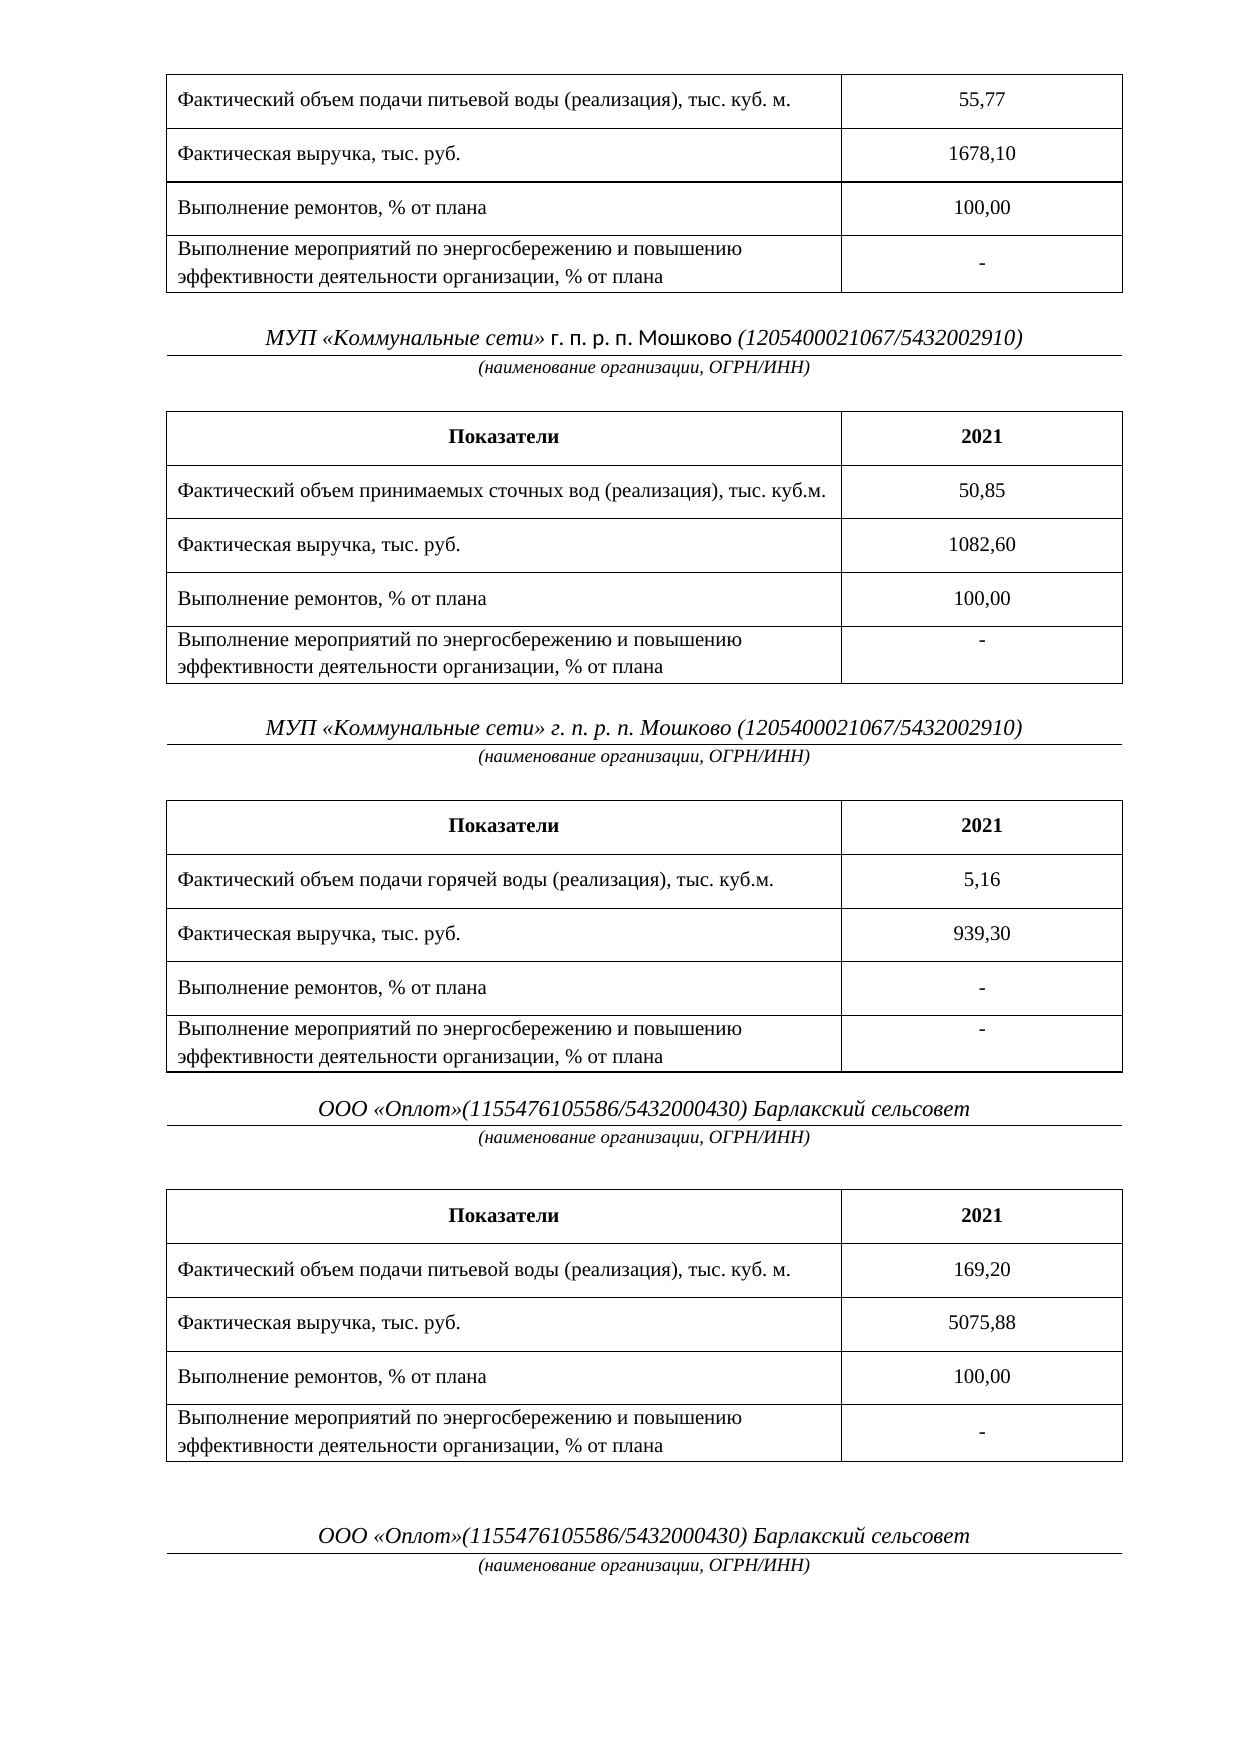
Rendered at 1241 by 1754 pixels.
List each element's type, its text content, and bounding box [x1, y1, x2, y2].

table_cell (наименование организации, ОГРН/ИНН) [166, 1553, 1122, 1617]
table_cell Выполнение мероприятий по энергосбережению и повышению эффективности деятельности организации, % от плана [167, 1016, 841, 1071]
table_cell 2021 [842, 801, 1122, 854]
table_cell Выполнение мероприятий по энергосбережению и повышению эффективности деятельности организации, % от плана [167, 627, 841, 682]
table_cell МУП «Коммунальные сети» г. п. р. п. Мошково (1205400021067/5432002910) [166, 684, 1122, 744]
table_cell - [842, 1016, 1122, 1071]
table_cell 2021 [842, 412, 1122, 464]
table_cell 169,20 [842, 1244, 1122, 1297]
table_cell Фактическая выручка, тыс. руб. [167, 519, 841, 572]
table_cell - [842, 627, 1122, 682]
table_cell Выполнение ремонтов, % от плана [167, 1352, 841, 1404]
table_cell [167, 236, 841, 292]
table_cell Выполнение ремонтов, % от плана [167, 573, 841, 626]
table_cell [167, 1405, 841, 1461]
table_cell 100,00 [842, 573, 1122, 626]
table_cell Фактический объем подачи питьевой воды (реализация), тыс. куб. м. [167, 75, 841, 128]
table_cell 1678,10 [842, 129, 1122, 181]
table_cell ООО «Оплот»(1155476105586/5432000430) Барлакский сельсовет [166, 1462, 1122, 1552]
table_cell Фактический объем принимаемых сточных вод (реализация), тыс. куб.м. [167, 466, 841, 518]
table_cell МУП «Коммунальные сети» г. п. р. п. Мошково (1205400021067/5432002910) [166, 293, 1122, 355]
table_cell Фактическая выручка, тыс. руб. [167, 129, 841, 181]
table_cell (наименование организации, ОГРН/ИНН) [166, 1125, 1122, 1189]
table_cell 5075,88 [842, 1298, 1122, 1351]
table_cell - [842, 962, 1122, 1015]
table_cell Выполнение ремонтов, % от плана [167, 962, 841, 1015]
table_cell Фактическая выручка, тыс. руб. [167, 909, 841, 961]
table_cell 1082,60 [842, 519, 1122, 572]
table_cell Фактический объем подачи горячей воды (реализация), тыс. куб.м. [167, 855, 841, 907]
table_cell (наименование организации, ОГРН/ИНН) [166, 744, 1122, 800]
table_cell Выполнение ремонтов, % от плана [167, 183, 841, 235]
table_cell 939,30 [842, 909, 1122, 961]
table_cell Показатели [167, 412, 841, 464]
table_cell 50,85 [842, 466, 1122, 518]
table_cell Показатели [167, 1190, 841, 1243]
table_cell Фактический объем подачи питьевой воды (реализация), тыс. куб. м. [167, 1244, 841, 1297]
table_cell 5,16 [842, 855, 1122, 907]
table_cell 100,00 [842, 183, 1122, 235]
table_cell ООО «Оплот»(1155476105586/5432000430) Барлакский сельсовет [166, 1073, 1122, 1125]
table_cell 100,00 [842, 1352, 1122, 1404]
table_cell 2021 [842, 1190, 1122, 1243]
table_cell (наименование организации, ОГРН/ИНН) [166, 355, 1122, 411]
table_cell - [842, 1405, 1122, 1461]
table_cell Показатели [167, 801, 841, 854]
table_cell Фактическая выручка, тыс. руб. [167, 1298, 841, 1351]
table_cell - [842, 236, 1122, 292]
table_cell 55,77 [842, 75, 1122, 128]
